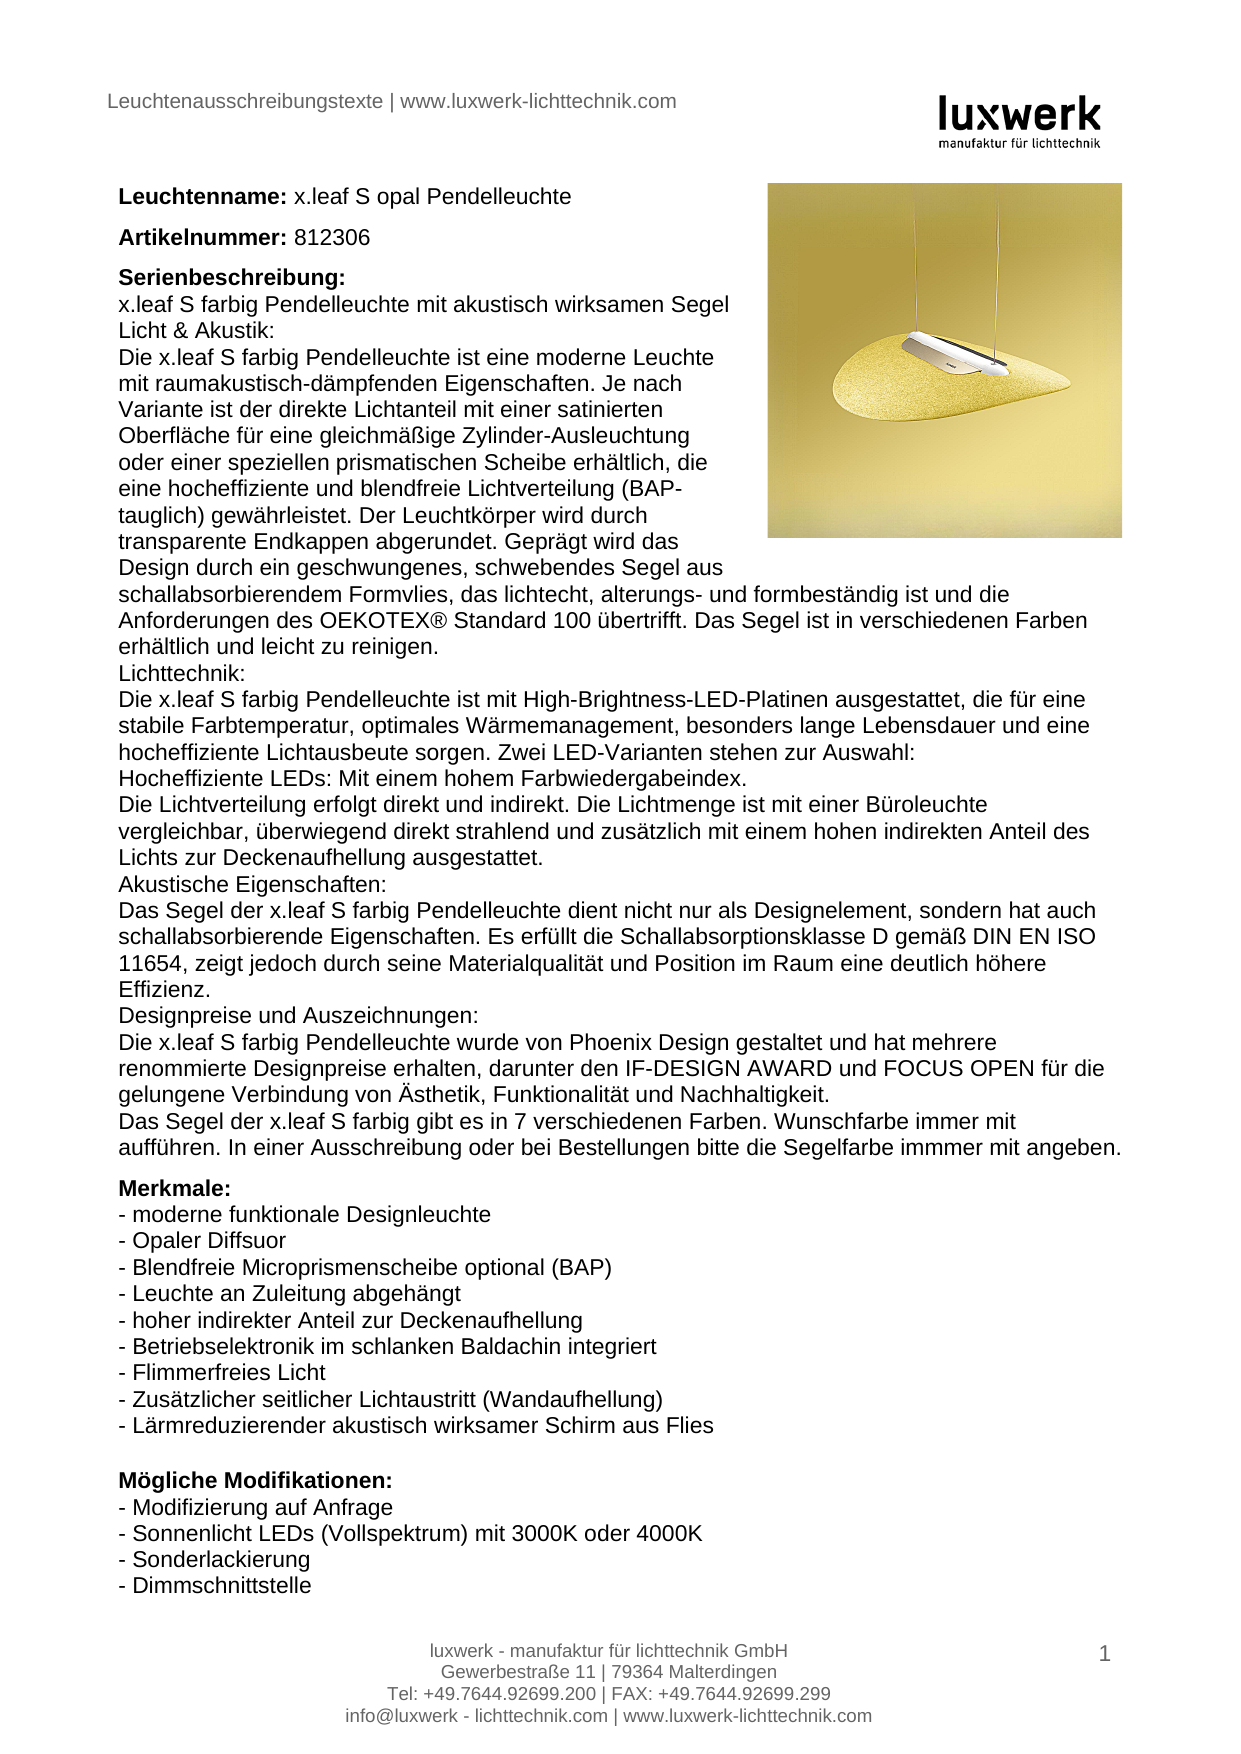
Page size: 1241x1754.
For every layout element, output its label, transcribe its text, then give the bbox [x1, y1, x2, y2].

text - Leuchte an Zuleitung abgehängt [118, 1280, 1122, 1307]
text - Flimmerfreies Licht [118, 1359, 1122, 1386]
text Lichttechnik: [118, 660, 1122, 686]
text - Blendfreie Microprismenscheibe optional (BAP) [118, 1254, 1122, 1280]
text Hocheffiziente LEDs: Mit einem hohem Farbwiedergabeindex. [118, 765, 1122, 791]
text Mögliche Modifikationen: - Modifizierung auf Anfrage [118, 1438, 1122, 1520]
text Das Segel der x.leaf S farbig Pendelleuchte dient nicht nur als Designelement, sondern hat auch schallabsorbierende Eigenschaften. Es erfüllt die Schallabsorptionsklasse D gemäß DIN EN ISO 11654, zeigt jedoch durch seine Materialqualität und Position im Raum eine deutlich höhere Effizienz. [118, 897, 1122, 1002]
text Die x.leaf S farbig Pendelleuchte ist eine moderne Leuchte mit raumakustisch-dämpfenden Eigenschaften. Je nach Variante ist der direkte Lichtanteil mit einer satinierten Oberfläche für eine gleichmäßige Zylinder-Ausleuchtung oder einer speziellen prismatischen Scheibe erhältlich, die eine hocheffiziente und blendfreie Lichtverteilung (BAP-tauglich) gewährleistet. Der Leuchtkörper wird durch transparente Endkappen abgerundet. Geprägt wird das Design durch ein geschwungenes, schwebendes Segel aus schallabsorbierendem Formvlies, das lichtecht, alterungs- und formbeständig ist und die Anforderungen des OEKOTEX® Standard 100 übertrifft. Das Segel ist in verschiedenen Farben erhältlich und leicht zu reinigen. [118, 343, 1122, 660]
text - Zusätzlicher seitlicher Lichtaustritt (Wandaufhellung) [118, 1386, 1122, 1412]
text - Sonderlackierung [118, 1546, 1122, 1572]
text - Betriebselektronik im schlanken Baldachin integriert [118, 1333, 1122, 1359]
text Das Segel der x.leaf S farbig gibt es in 7 verschiedenen Farben. Wunschfarbe immer mit aufführen. In einer Ausschreibung oder bei Bestellungen bitte die Segelfarbe immmer mit angeben. Merkmale: - moderne funktionale Designleuchte [118, 1108, 1122, 1227]
text Akustische Eigenschaften: [118, 871, 1122, 897]
text - Lärmreduzierender akustisch wirksamer Schirm aus Flies [118, 1412, 1122, 1438]
text Designpreise und Auszeichnungen: [118, 1002, 1122, 1029]
text - Sonnenlicht LEDs (Vollspektrum) mit 3000K oder 4000K [118, 1520, 1122, 1546]
text Die x.leaf S farbig Pendelleuchte ist mit High-Brightness-LED-Platinen ausgestattet, die für eine stabile Farbtemperatur, optimales Wärmemanagement, besonders lange Lebensdauer und eine hocheffiziente Lichtausbeute sorgen. Zwei LED-Varianten stehen zur Auswahl: [118, 686, 1122, 765]
text - Opaler Diffsuor [118, 1227, 1122, 1254]
text - hoher indirekter Anteil zur Deckenaufhellung [118, 1307, 1122, 1333]
text Leuchtenname: x.leaf S opal Pendelleuchte Artikelnummer: 812306 Serienbeschreibung: x.leaf S farbig Pendelleuchte mit akustisch wirksamen Segel [118, 183, 767, 317]
text Die x.leaf S farbig Pendelleuchte wurde von Phoenix Design gestaltet und hat mehrere renommierte Designpreise erhalten, darunter den IF-DESIGN AWARD und FOCUS OPEN für die gelungene Verbindung von Ästhetik, Funktionalität und Nachhaltigkeit. [118, 1029, 1122, 1108]
text Licht & Akustik: [118, 317, 767, 343]
text - Dimmschnittstelle [118, 1572, 1122, 1599]
text Die Lichtverteilung erfolgt direkt und indirekt. Die Lichtmenge ist mit einer Büroleuchte vergleichbar, überwiegend direkt strahlend und zusätzlich mit einem hohen indirekten Anteil des Lichts zur Deckenaufhellung ausgestattet. [118, 791, 1122, 871]
